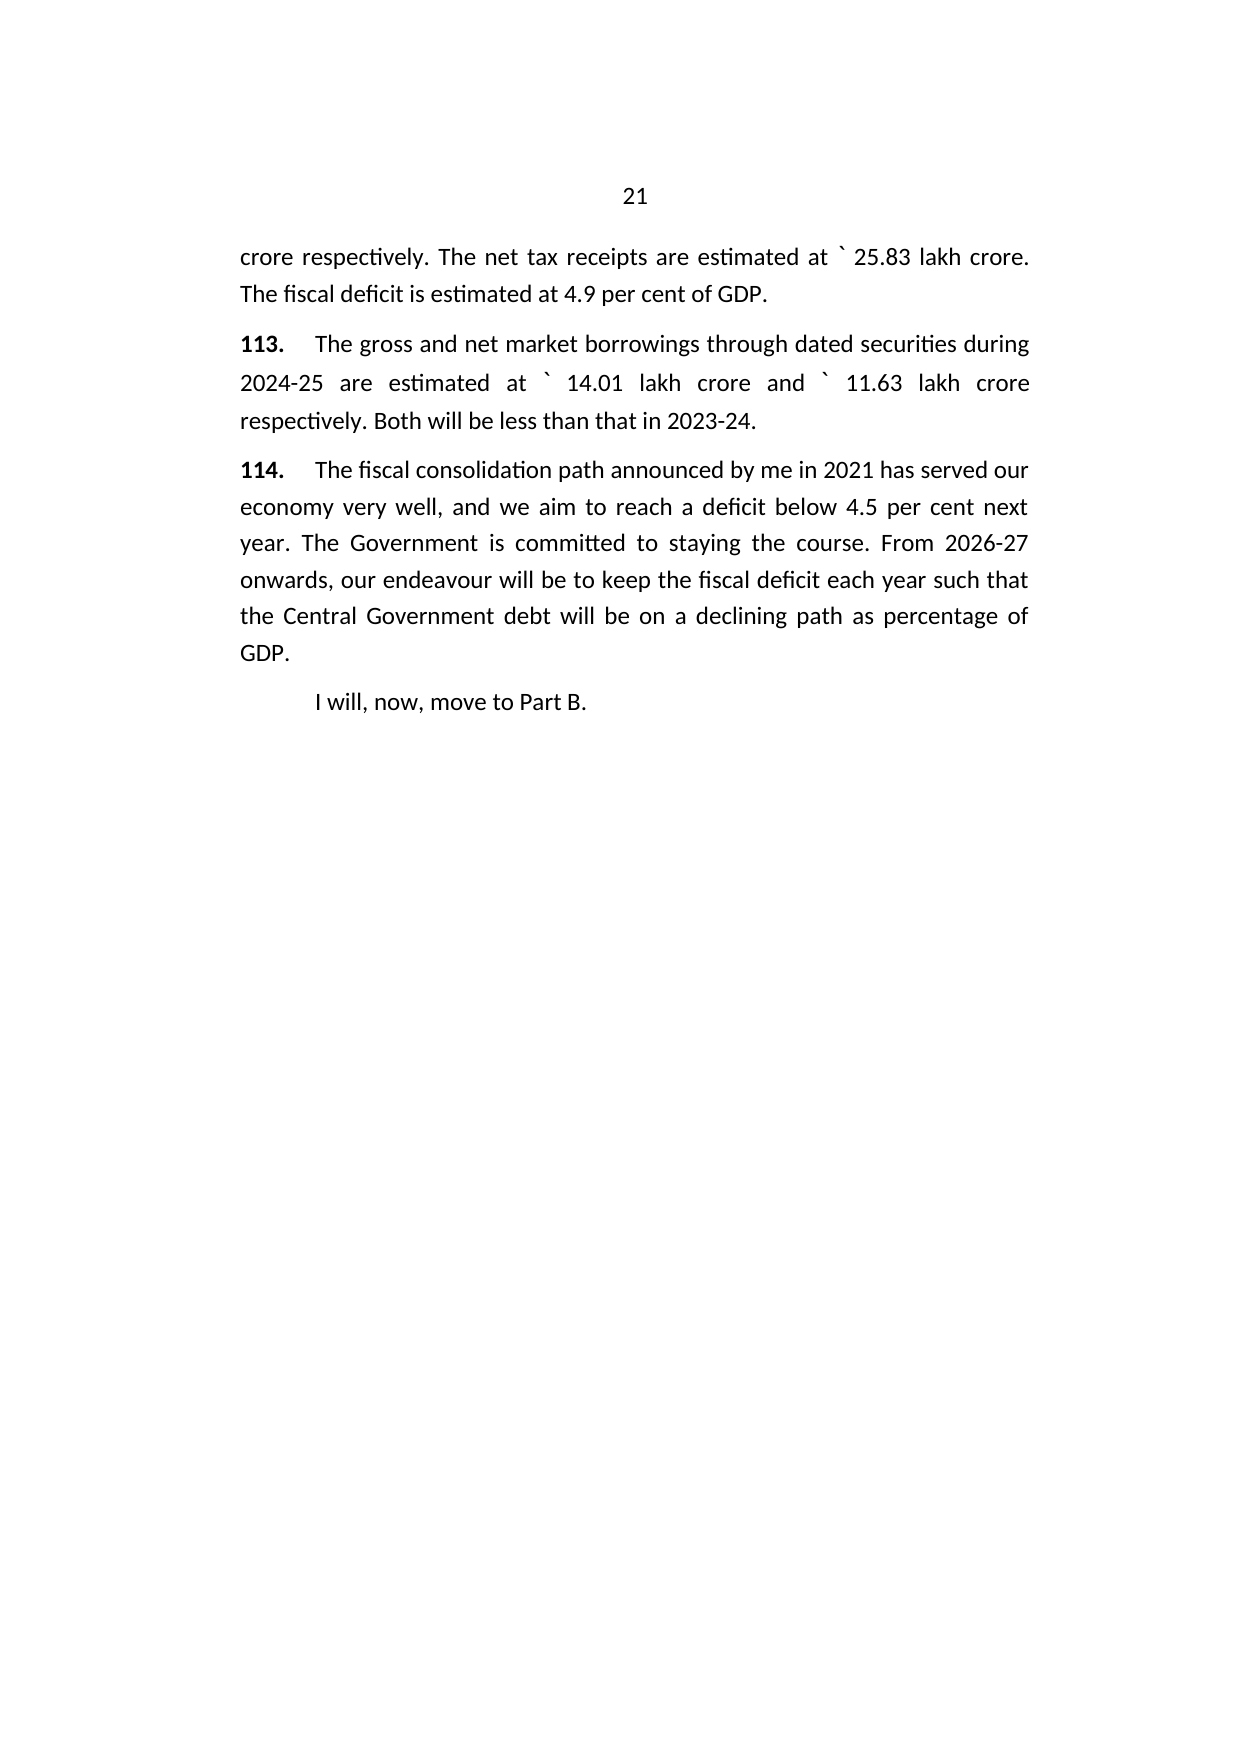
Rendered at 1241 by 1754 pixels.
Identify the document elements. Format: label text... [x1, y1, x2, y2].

list The fiscal consolidation path announced by me in 2021 has served our economy very well, and we aim to reach a deficit below 4.5 per cent next year. The Government is committed to staying the course. From 2026-27 onwards, our endeavour will be to keep the fiscal deficit each year such that the Central Government debt will be on a declining path as percentage of GDP. [240, 454, 1030, 667]
list The gross and net market borrowings through dated securities during 2024-25 are estimated at ` 14.01 lakh crore and ` 11.63 lakh crore respectively. Both will be less than that in 2023-24. [240, 328, 1030, 436]
list I will, now, move to Part B. [240, 686, 1030, 717]
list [240, 238, 1030, 309]
